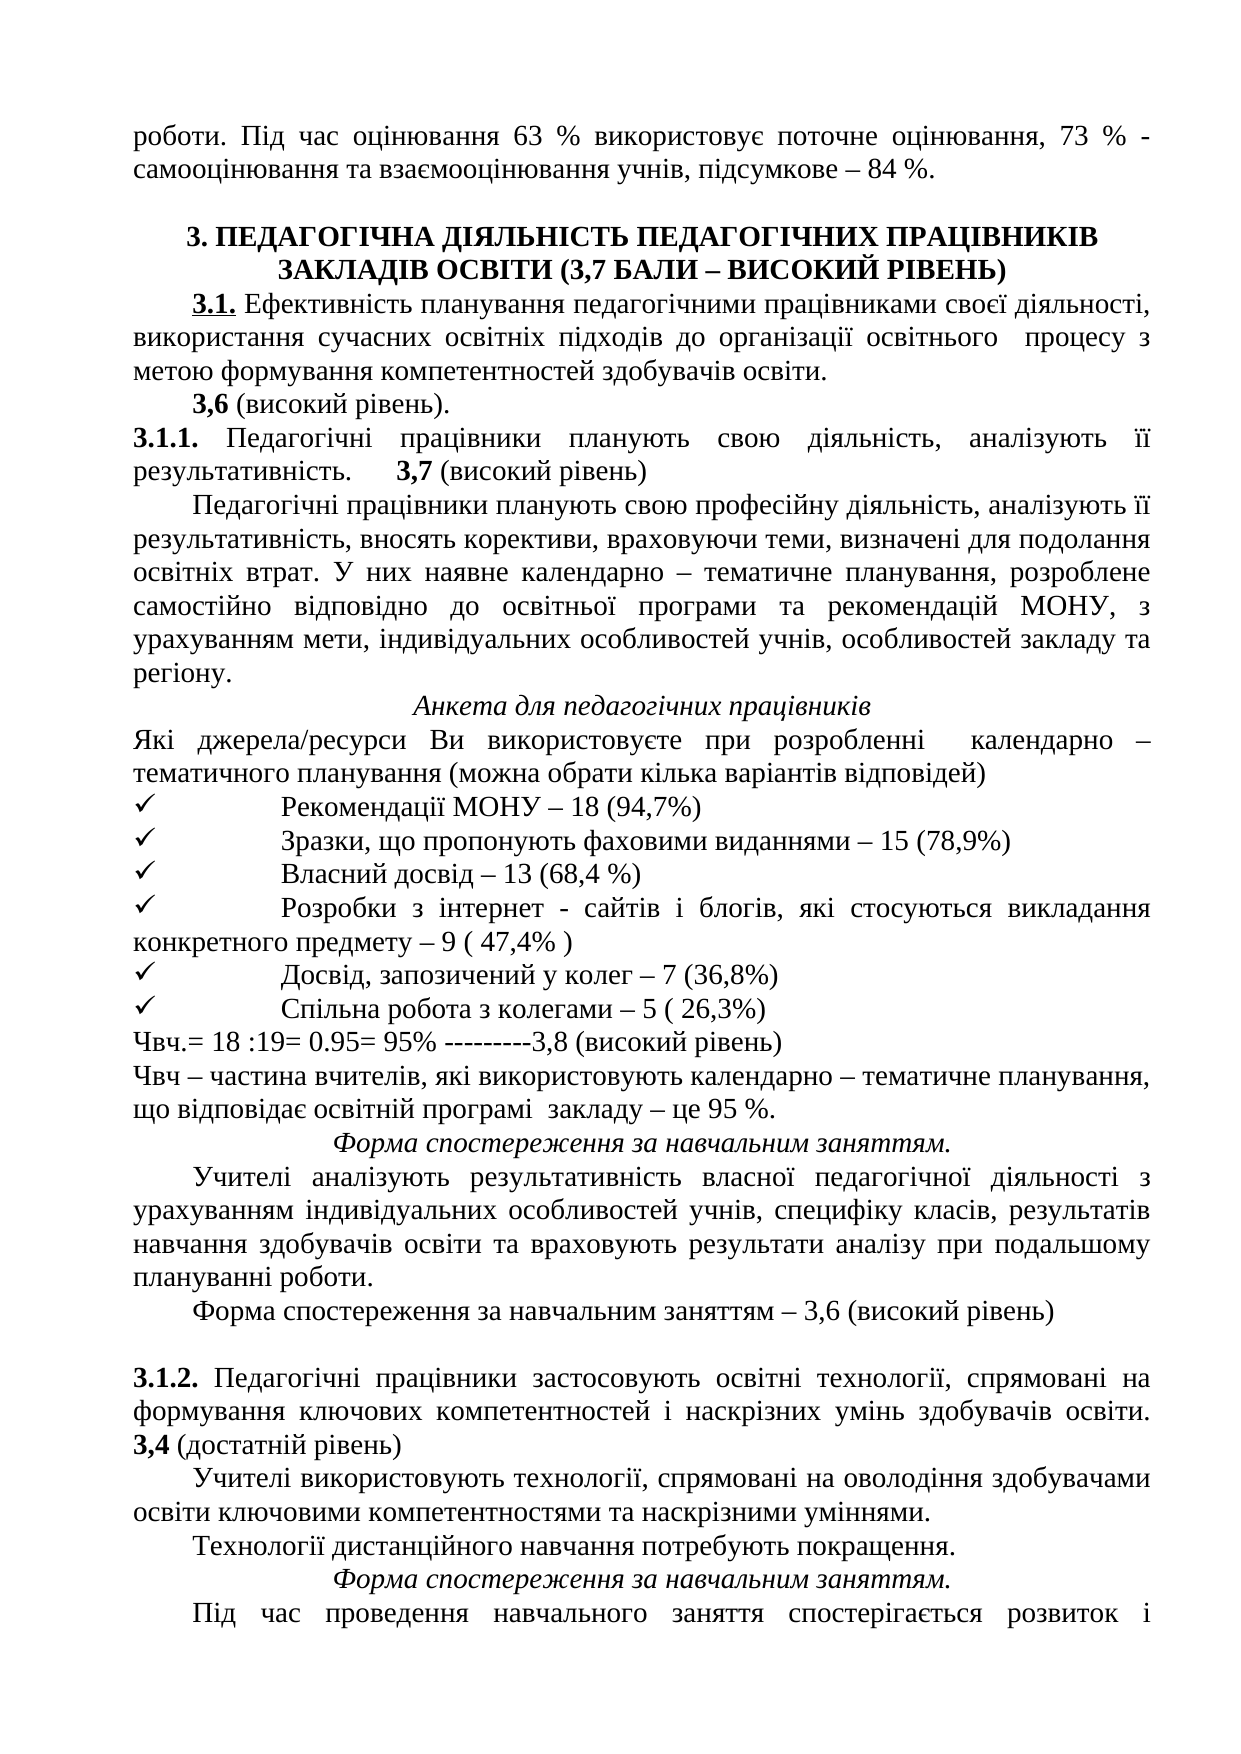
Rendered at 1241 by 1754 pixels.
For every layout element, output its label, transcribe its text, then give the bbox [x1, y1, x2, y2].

text Педагогічні працівники планують свою професійну діяльність, аналізують її результативність, вносять корективи, враховуючи теми, визначені для подолання освітніх втрат. У них наявне календарно – тематичне планування, розроблене самостійно відповідно до освітньої програми та рекомендацій МОНУ, з урахуванням мети, індивідуальних особливостей учнів, особливостей закладу та регіону. [133, 487, 1152, 688]
list Форма спостереження за навчальним заняттям – 3,6 (високий рівень) [133, 1293, 1152, 1326]
list Зразки, що пропонують фаховими виданнями – 15 (78,9%) [133, 823, 1152, 856]
list Досвід, запозичений у колег – 7 (36,8%) [133, 957, 1152, 991]
text 3,6 (високий рівень). [133, 386, 1152, 420]
list Технології дистанційного навчання потребують покращення. [133, 1528, 1152, 1561]
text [133, 118, 1152, 185]
list Учителі використовують технології, спрямовані на оволодіння здобувачами освіти ключовими компетентностями та наскрізними уміннями. [133, 1461, 1152, 1528]
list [133, 1595, 1152, 1628]
text Анкета для педагогічних працівників [133, 688, 1152, 722]
text 3. ПЕДАГОГІЧНА ДІЯЛЬНІСТЬ ПЕДАГОГІЧНИХ ПРАЦІВНИКІВ ЗАКЛАДІВ ОСВІТИ (3,7 БАЛИ – ВИСОКИЙ РІВЕНЬ) [133, 219, 1152, 286]
list Форма спостереження за навчальним заняттям. [133, 1561, 1152, 1595]
list Спільна робота з колегами – 5 ( 26,3%) [133, 991, 1152, 1024]
list Чвч.= 18 :19= 0.95= 95% ---------3,8 (високий рівень) [133, 1024, 1152, 1058]
list Власний досвід – 13 (68,4 %) [133, 856, 1152, 890]
list Чвч – частина вчителів, які використовують календарно – тематичне планування, що відповідає освітній програмі закладу – це 95 %. [133, 1058, 1152, 1125]
list Рекомендації МОНУ – 18 (94,7%) [133, 789, 1152, 823]
list Форма спостереження за навчальним заняттям. [133, 1125, 1152, 1159]
text 3.1.1. Педагогічні працівники планують свою діяльність, аналізують її результативність. 3,7 (високий рівень) [133, 420, 1152, 487]
list 3.1.2. Педагогічні працівники застосовують освітні технології, спрямовані на формування ключових компетентностей і наскрізних умінь здобувачів освіти. 3,4 (достатній рівень) [133, 1360, 1152, 1461]
text 3.1. Ефективність планування педагогічними працівниками своєї діяльності, використання сучасних освітніх підходів до організації освітнього процесу з метою формування компетентностей здобувачів освіти. [133, 286, 1152, 386]
text Які джерела/ресурси Ви використовуєте при розробленні календарно – тематичного планування (можна обрати кілька варіантів відповідей) [133, 722, 1152, 789]
list Розробки з інтернет - сайтів і блогів, які стосуються викладання конкретного предмету – 9 ( 47,4% ) [133, 890, 1152, 957]
list Учителі аналізують результативність власної педагогічної діяльності з урахуванням індивідуальних особливостей учнів, специфіку класів, результатів навчання здобувачів освіти та враховують результати аналізу при подальшому плануванні роботи. [133, 1159, 1152, 1293]
